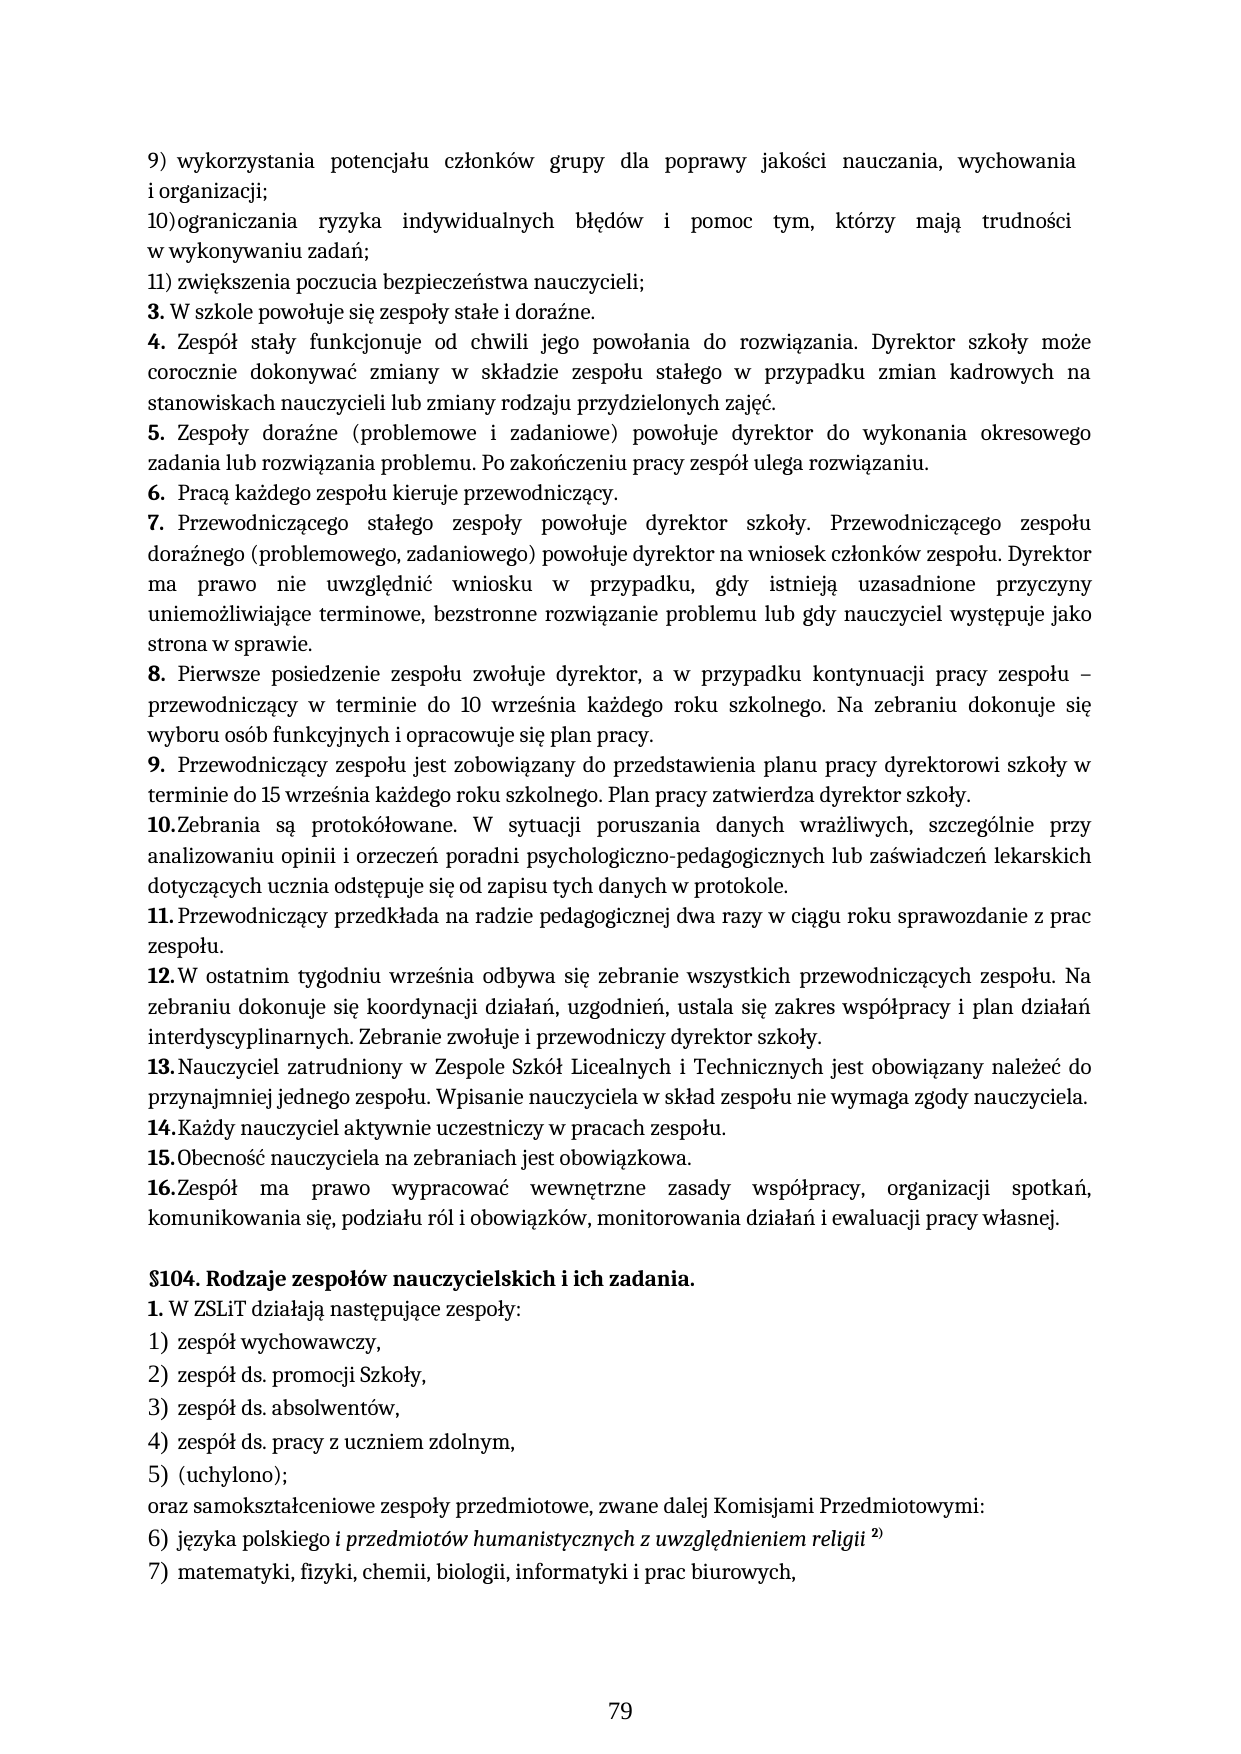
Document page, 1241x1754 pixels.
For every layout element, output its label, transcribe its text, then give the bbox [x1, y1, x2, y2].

text 1. W ZSLiT działają następujące zespoły: [148, 1296, 1093, 1322]
list języka polskiego i przedmiotów humanistycznych z uwzględnieniem religii 2) [148, 1523, 1093, 1552]
list Obecność nauczyciela na zebraniach jest obowiązkowa. [148, 1144, 1093, 1171]
list Przewodniczącego stałego zespoły powołuje dyrektor szkoły. Przewodniczącego zespołu doraźnego (problemowego, zadaniowego) powołuje dyrektor na wniosek członków zespołu. Dyrektor ma prawo nie uwzględnić wniosku w przypadku, gdy istnieją uzasadnione przyczyny uniemożliwiające terminowe, bezstronne rozwiązanie problemu lub gdy nauczyciel występuje jako strona w sprawie. [148, 510, 1093, 657]
list Przewodniczący zespołu jest zobowiązany do przedstawienia planu pracy dyrektorowi szkoły w terminie do 15 września każdego roku szkolnego. Plan pracy zatwierdza dyrektor szkoły. [148, 752, 1093, 808]
list zespół ds. absolwentów, [148, 1392, 1093, 1421]
list Zespół stały funkcjonuje od chwili jego powołania do rozwiązania. Dyrektor szkoły może corocznie dokonywać zmiany w składzie zespołu stałego w przypadku zmian kadrowych na stanowiskach nauczycieli lub zmiany rodzaju przydzielonych zajęć. [148, 329, 1093, 416]
list ograniczania ryzyka indywidualnych błędów i pomoc tym, którzy mają trudności w wykonywaniu zadań; [148, 208, 1093, 264]
list Przewodniczący przedkłada na radzie pedagogicznej dwa razy w ciągu roku sprawozdanie z prac zespołu. [148, 903, 1093, 959]
list Pierwsze posiedzenie zespołu zwołuje dyrektor, a w przypadku kontynuacji pracy zespołu – przewodniczący w terminie do 10 września każdego roku szkolnego. Na zebraniu dokonuje się wyboru osób funkcyjnych i opracowuje się plan pracy. [148, 661, 1093, 748]
list Zespół ma prawo wypracować wewnętrzne zasady współpracy, organizacji spotkań, komunikowania się, podziału ról i obowiązków, monitorowania działań i ewaluacji pracy własnej. [148, 1175, 1093, 1231]
list zwiększenia poczucia bezpieczeństwa nauczycieli; [148, 268, 1093, 295]
list Rodzaje zespołów nauczycielskich i ich zadania. [148, 1265, 1093, 1292]
list zespół wychowawczy, [148, 1326, 1093, 1355]
text 3. W szkole powołuje się zespoły stałe i doraźne. [148, 299, 1093, 325]
list Pracą każdego zespołu kieruje przewodniczący. [148, 480, 1093, 506]
list W ostatnim tygodniu września odbywa się zebranie wszystkich przewodniczących zespołu. Na zebraniu dokonuje się koordynacji działań, uzgodnień, ustala się zakres współpracy i plan działań interdyscyplinarnych. Zebranie zwołuje i przewodniczy dyrektor szkoły. [148, 963, 1093, 1050]
list zespół ds. promocji Szkoły, [148, 1359, 1093, 1388]
text oraz samokształceniowe zespoły przedmiotowe, zwane dalej Komisjami Przedmiotowymi: [148, 1492, 1093, 1519]
list wykorzystania potencjału członków grupy dla poprawy jakości nauczania, wychowania i organizacji; [148, 148, 1093, 204]
list Zespoły doraźne (problemowe i zadaniowe) powołuje dyrektor do wykonania okresowego zadania lub rozwiązania problemu. Po zakończeniu pracy zespół ulega rozwiązaniu. [148, 419, 1093, 476]
list Każdy nauczyciel aktywnie uczestniczy w pracach zespołu. [148, 1114, 1093, 1141]
list (uchylono); [148, 1459, 1093, 1488]
list Zebrania są protokółowane. W sytuacji poruszania danych wrażliwych, szczególnie przy analizowaniu opinii i orzeczeń poradni psychologiczno-pedagogicznych lub zaświadczeń lekarskich dotyczących ucznia odstępuje się od zapisu tych danych w protokole. [148, 812, 1093, 899]
list matematyki, fizyki, chemii, biologii, informatyki i prac biurowych, [148, 1556, 1093, 1585]
list Nauczyciel zatrudniony w Zespole Szkół Licealnych i Technicznych jest obowiązany należeć do przynajmniej jednego zespołu. Wpisanie nauczyciela w skład zespołu nie wymaga zgody nauczyciela. [148, 1054, 1093, 1110]
list zespół ds. pracy z uczniem zdolnym, [148, 1426, 1093, 1455]
